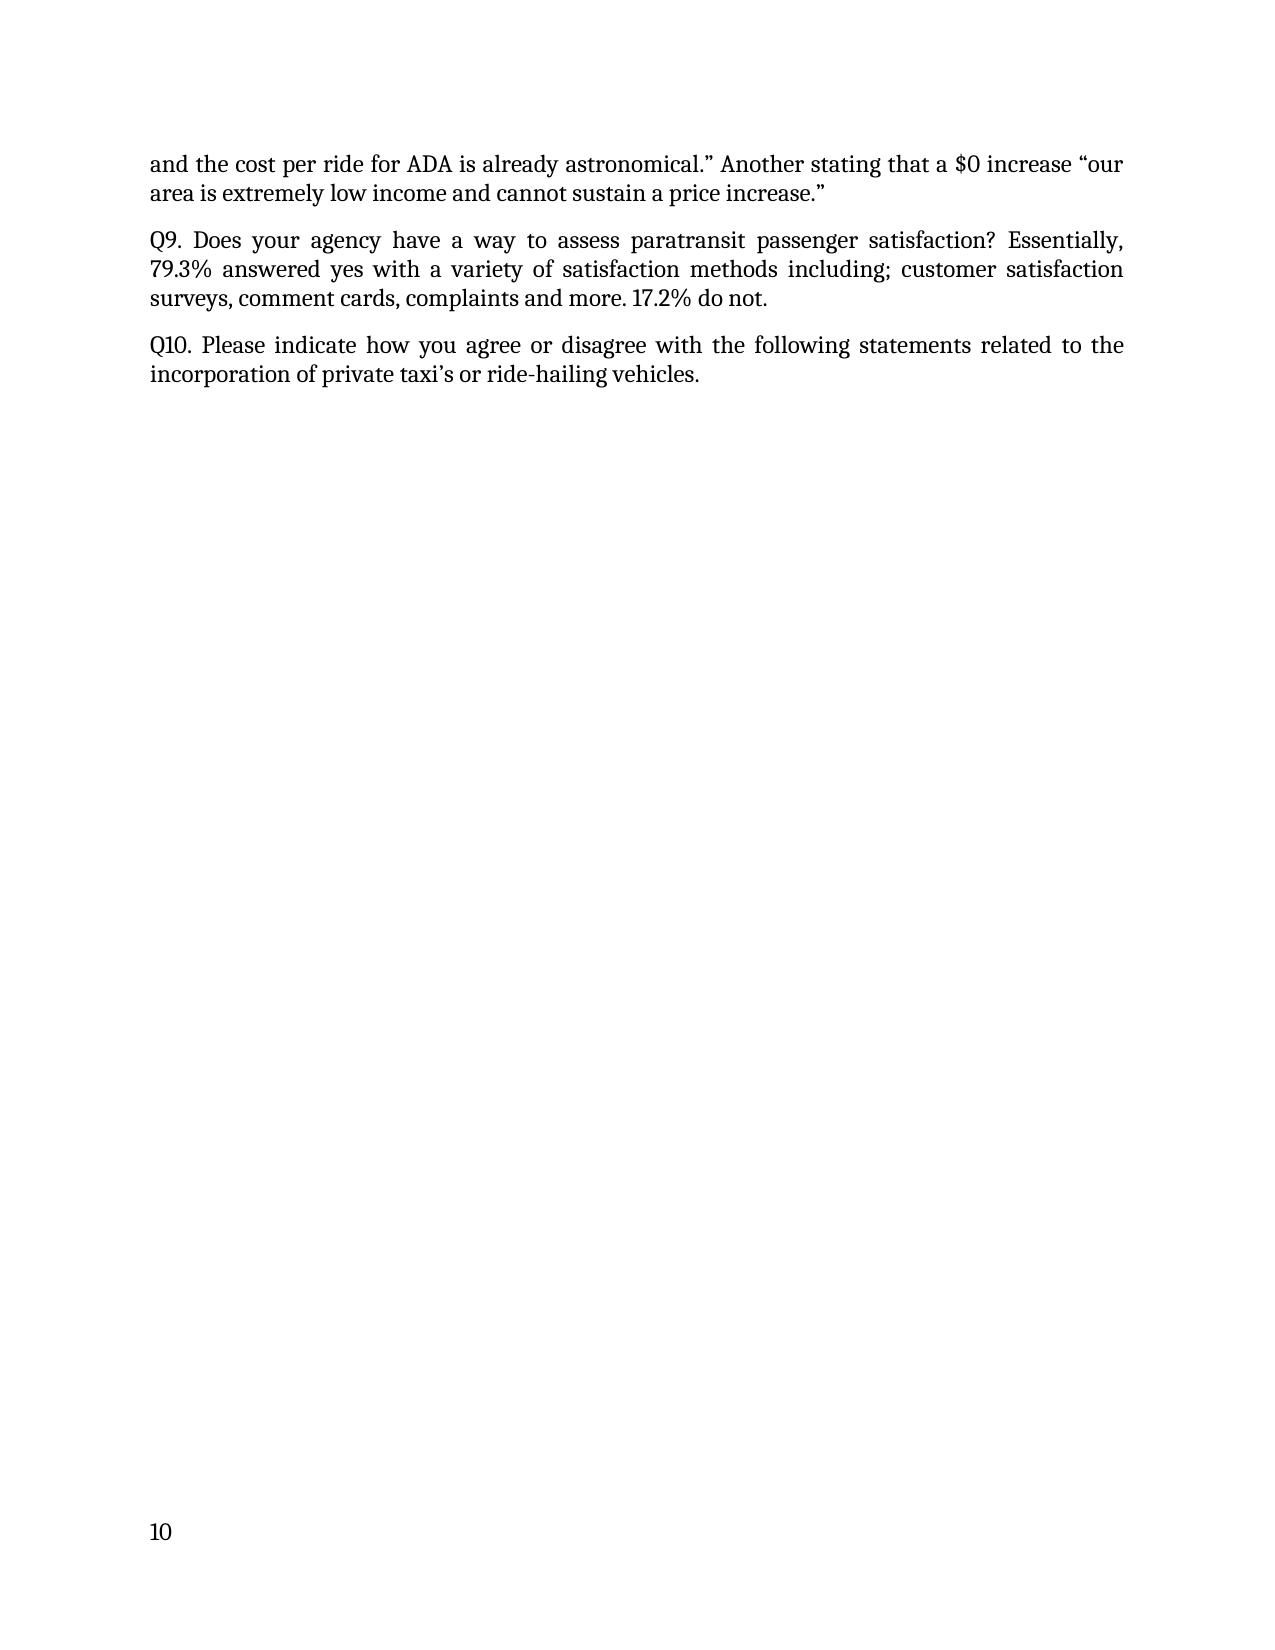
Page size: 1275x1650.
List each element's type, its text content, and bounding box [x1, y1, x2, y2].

text Q10. Please indicate how you agree or disagree with the following statements related to the incorporation of private taxi’s or ride-hailing vehicles. [150, 331, 1125, 389]
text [150, 150, 1125, 207]
text Q9. Does your agency have a way to assess paratransit passenger satisfaction? Essentially, 79.3% answered yes with a variety of satisfaction methods including; customer satisfaction surveys, comment cards, complaints and more. 17.2% do not. [150, 226, 1125, 312]
